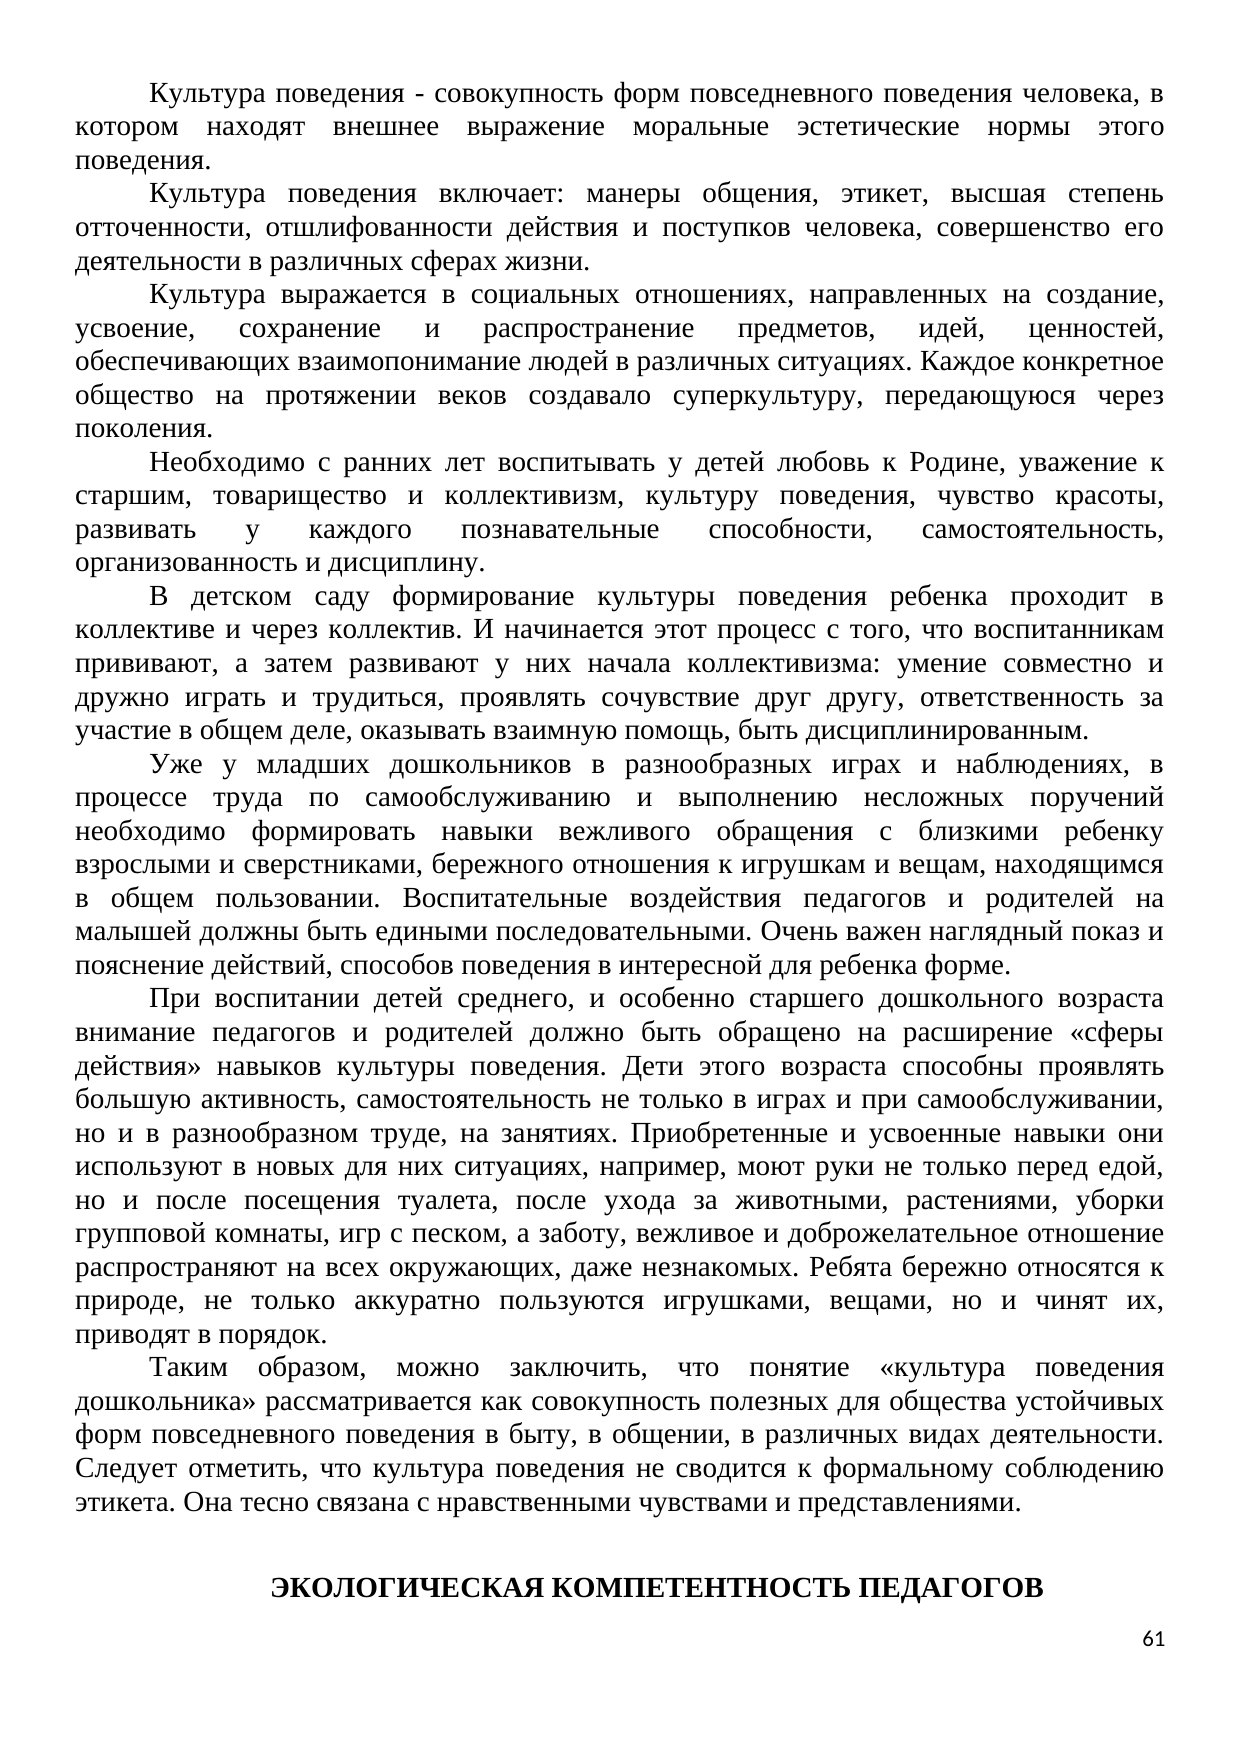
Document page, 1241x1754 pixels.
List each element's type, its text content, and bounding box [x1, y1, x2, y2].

text Культура поведения включает: манеры общения, этикет, высшая степень отточенности, отшлифованности действия и поступков человека, совершенство его деятельности в различных сферах жизни. [75, 176, 1165, 276]
text При воспитании детей среднего, и особенно старшего дошкольного возраста внимание педагогов и родителей должно быть обращено на расширение «сферы действия» навыков культуры поведения. Дети этого возраста способны проявлять большую активность, самостоятельность не только в играх и при самообслуживании, но и в разнообразном труде, на занятиях. Приобретенные и усвоенные навыки они используют в новых для них ситуациях, например, моют руки не только перед едой, но и после посещения туалета, после ухода за животными, растениями, уборки групповой комнаты, игр с песком, а заботу, вежливое и доброжелательное отношение распространяют на всех окружающих, даже незнакомых. Ребята бережно относятся к природе, не только аккуратно пользуются игрушками, вещами, но и чинят их, приводят в порядок. [75, 981, 1165, 1349]
text В детском саду формирование культуры поведения ребенка проходит в коллективе и через коллектив. И начинается этот процесс с того, что воспитанникам прививают, а затем развивают у них начала коллективизма: умение совместно и дружно играть и трудиться, проявлять сочувствие друг другу, ответственность за участие в общем деле, оказывать взаимную помощь, быть дисциплинированным. [75, 578, 1165, 746]
text Таким образом, можно заключить, что понятие «культура поведения дошкольника» рассматривается как совокупность полезных для общества устойчивых форм повседневного поведения в быту, в общении, в различных видах деятельности. Следует отметить, что культура поведения не сводится к формальному соблюдению этикета. Она тесно связана с нравственными чувствами и представлениями. [75, 1349, 1165, 1517]
text Культура поведения - совокупность форм повседневного поведения человека, в котором находят внешнее выражение моральные эстетические нормы этого поведения. [75, 75, 1165, 176]
text Культура выражается в социальных отношениях, направленных на создание, усвоение, сохранение и распространение предметов, идей, ценностей, обеспечивающих взаимопонимание людей в различных ситуациях. Каждое конкретное общество на протяжении веков создавало суперкультуру, передающуюся через поколения. [75, 276, 1165, 444]
text Необходимо с ранних лет воспитывать у детей любовь к Родине, уважение к старшим, товарищество и коллективизм, культуру поведения, чувство красоты, развивать у каждого познавательные способности, самостоятельность, организованность и дисциплину. [75, 444, 1165, 578]
text ЭКОЛОГИЧЕСКАЯ КОМПЕТЕНТНОСТЬ ПЕДАГОГОВ [75, 1570, 1165, 1604]
text Уже у младших дошкольников в разнообразных играх и наблюдениях, в процессе труда по самообслуживанию и выполнению несложных поручений необходимо формировать навыки вежливого обращения с близкими ребенку взрослыми и сверстниками, бережного отношения к игрушкам и вещам, находящимся в общем пользовании. Воспитательные воздействия педагогов и родителей на малышей должны быть едиными последовательными. Очень важен наглядный показ и пояснение действий, способов поведения в интересной для ребенка форме. [75, 746, 1165, 981]
